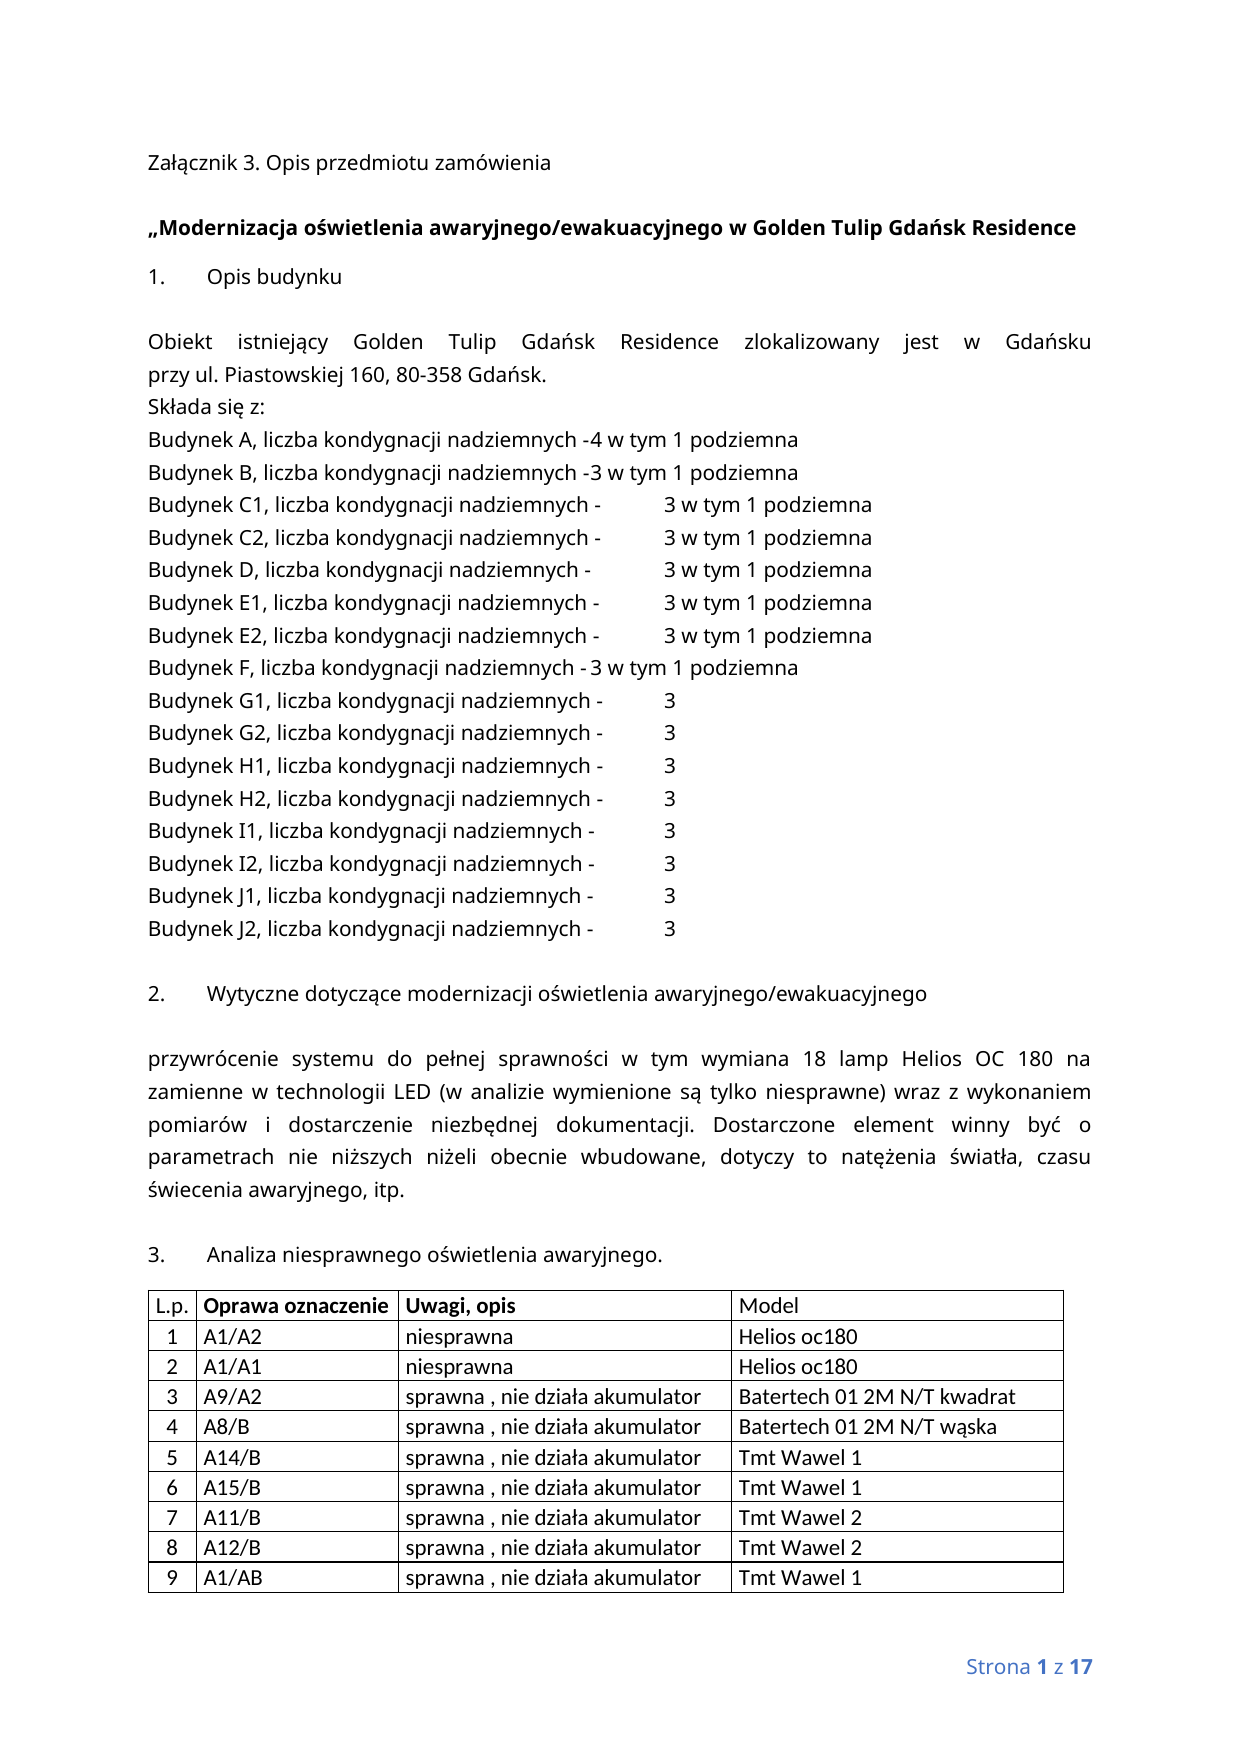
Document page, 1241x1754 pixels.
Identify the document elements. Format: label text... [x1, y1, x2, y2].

table_cell Helios oc180 [732, 1351, 1063, 1380]
table_cell A11/B [197, 1502, 398, 1531]
table_cell A14/B [197, 1442, 398, 1471]
text Budynek J1, liczba kondygnacji nadziemnych - 3 [148, 882, 1093, 910]
text Obiekt istniejący Golden Tulip Gdańsk Residence zlokalizowany jest w Gdańsku przy ul. Piastowskiej 160, 80-358 Gdańsk. [148, 327, 1093, 388]
table_cell Tmt Wawel 1 [732, 1442, 1063, 1471]
table_cell A8/B [197, 1411, 398, 1441]
table_header L.p. [149, 1291, 196, 1320]
table_cell 6 [149, 1472, 196, 1501]
table_cell A15/B [197, 1472, 398, 1501]
text Budynek E1, liczba kondygnacji nadziemnych - 3 w tym 1 podziemna [148, 588, 1093, 617]
text Budynek B, liczba kondygnacji nadziemnych - 3 w tym 1 podziemna [148, 458, 1093, 486]
table_header Uwagi, opis [399, 1291, 731, 1320]
table_cell 2 [149, 1351, 196, 1380]
table_cell A1/AB [197, 1563, 398, 1592]
text Budynek F, liczba kondygnacji nadziemnych - 3 w tym 1 podziemna [148, 653, 1093, 682]
table_cell sprawna , nie działa akumulator [399, 1502, 731, 1531]
list przywrócenie systemu do pełnej sprawności w tym wymiana 18 lamp Helios OC 180 na zamienne w technologii LED (w analizie wymienione są tylko niesprawne) wraz z wykonaniem pomiarów i dostarczenie niezbędnej dokumentacji. Dostarczone element winny być o parametrach nie niższych niżeli obecnie wbudowane, dotyczy to natężenia światła, czasu świecenia awaryjnego, itp. [148, 1044, 1093, 1203]
list Wytyczne dotyczące modernizacji oświetlenia awaryjnego/ewakuacyjnego [148, 979, 1093, 1008]
table_cell Batertech 01 2M N/T kwadrat [732, 1381, 1063, 1410]
text Załącznik 3. Opis przedmiotu zamówienia [148, 148, 1093, 176]
table_header Model [732, 1291, 1063, 1320]
text Budynek I1, liczba kondygnacji nadziemnych - 3 [148, 816, 1093, 845]
list Analiza niesprawnego oświetlenia awaryjnego. [148, 1240, 1093, 1269]
text Budynek C2, liczba kondygnacji nadziemnych - 3 w tym 1 podziemna [148, 523, 1093, 551]
table_cell sprawna , nie działa akumulator [399, 1472, 731, 1501]
text Budynek A, liczba kondygnacji nadziemnych - 4 w tym 1 podziemna [148, 425, 1093, 453]
table_cell sprawna , nie działa akumulator [399, 1381, 731, 1410]
table_cell A9/A2 [197, 1381, 398, 1410]
text Budynek G2, liczba kondygnacji nadziemnych - 3 [148, 718, 1093, 747]
table_cell Tmt Wawel 1 [732, 1563, 1063, 1592]
text Budynek C1, liczba kondygnacji nadziemnych - 3 w tym 1 podziemna [148, 490, 1093, 519]
text Budynek J2, liczba kondygnacji nadziemnych - 3 [148, 914, 1093, 943]
text Składa się z: [148, 392, 1093, 421]
text Budynek E2, liczba kondygnacji nadziemnych - 3 w tym 1 podziemna [148, 621, 1093, 649]
table_cell 1 [149, 1321, 196, 1350]
table_cell Tmt Wawel 1 [732, 1472, 1063, 1501]
table_cell Batertech 01 2M N/T wąska [732, 1411, 1063, 1441]
table_cell A12/B [197, 1532, 398, 1561]
table_cell 4 [149, 1411, 196, 1441]
table_cell 5 [149, 1442, 196, 1471]
table_cell 9 [149, 1563, 196, 1592]
table_header Oprawa oznaczenie [197, 1291, 398, 1320]
table_cell sprawna , nie działa akumulator [399, 1442, 731, 1471]
text Budynek D, liczba kondygnacji nadziemnych - 3 w tym 1 podziemna [148, 556, 1093, 584]
table_cell Tmt Wawel 2 [732, 1532, 1063, 1561]
table_cell niesprawna [399, 1321, 731, 1350]
table_cell A1/A1 [197, 1351, 398, 1380]
table_cell sprawna , nie działa akumulator [399, 1532, 731, 1561]
table_cell sprawna , nie działa akumulator [399, 1411, 731, 1441]
table_cell A1/A2 [197, 1321, 398, 1350]
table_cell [399, 1563, 731, 1592]
text Budynek G1, liczba kondygnacji nadziemnych - 3 [148, 686, 1093, 714]
text Budynek H2, liczba kondygnacji nadziemnych - 3 [148, 784, 1093, 812]
table_cell 8 [149, 1532, 196, 1561]
text „Modernizacja oświetlenia awaryjnego/ewakuacyjnego w Golden Tulip Gdańsk Residence [148, 213, 1093, 241]
table_cell 3 [149, 1381, 196, 1410]
text Budynek H1, liczba kondygnacji nadziemnych - 3 [148, 751, 1093, 779]
list Opis budynku [148, 262, 1093, 291]
table_cell Helios oc180 [732, 1321, 1063, 1350]
table_cell niesprawna [399, 1351, 731, 1380]
table_cell Tmt Wawel 2 [732, 1502, 1063, 1531]
text Budynek I2, liczba kondygnacji nadziemnych - 3 [148, 849, 1093, 877]
table_cell 7 [149, 1502, 196, 1531]
